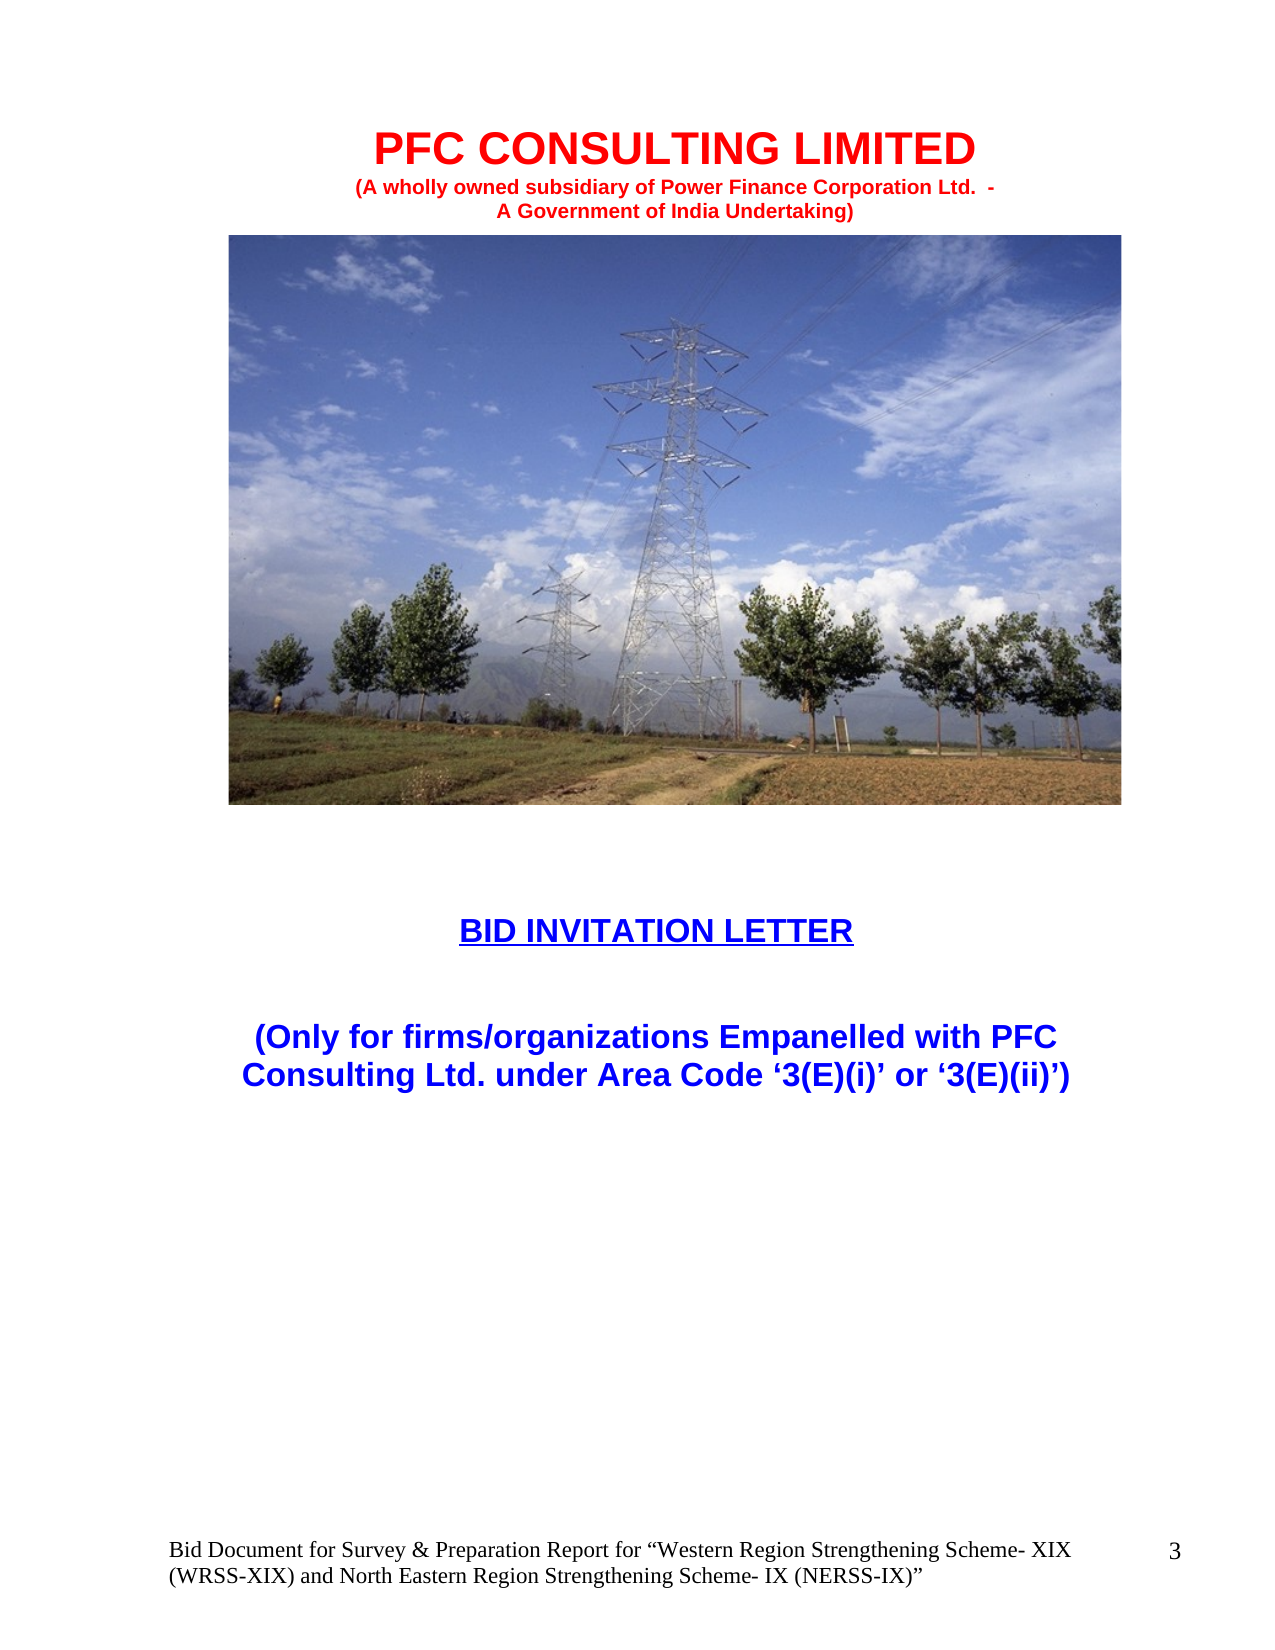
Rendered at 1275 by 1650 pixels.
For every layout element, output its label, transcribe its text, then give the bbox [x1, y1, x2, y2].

title BID INVITATION LETTER [131, 911, 1181, 949]
title (A wholly owned subsidiary of Power Finance Corporation Ltd. - [169, 174, 1181, 198]
picture [228, 235, 1122, 805]
title PFC CONSULTING LIMITED [169, 122, 1181, 174]
title A Government of India Undertaking) [169, 198, 1181, 222]
title (Only for firms/organizations Empanelled with PFC Consulting Ltd. under Area Code ‘3(E)(i)’ or ‘3(E)(ii)’) [169, 1017, 1144, 1093]
